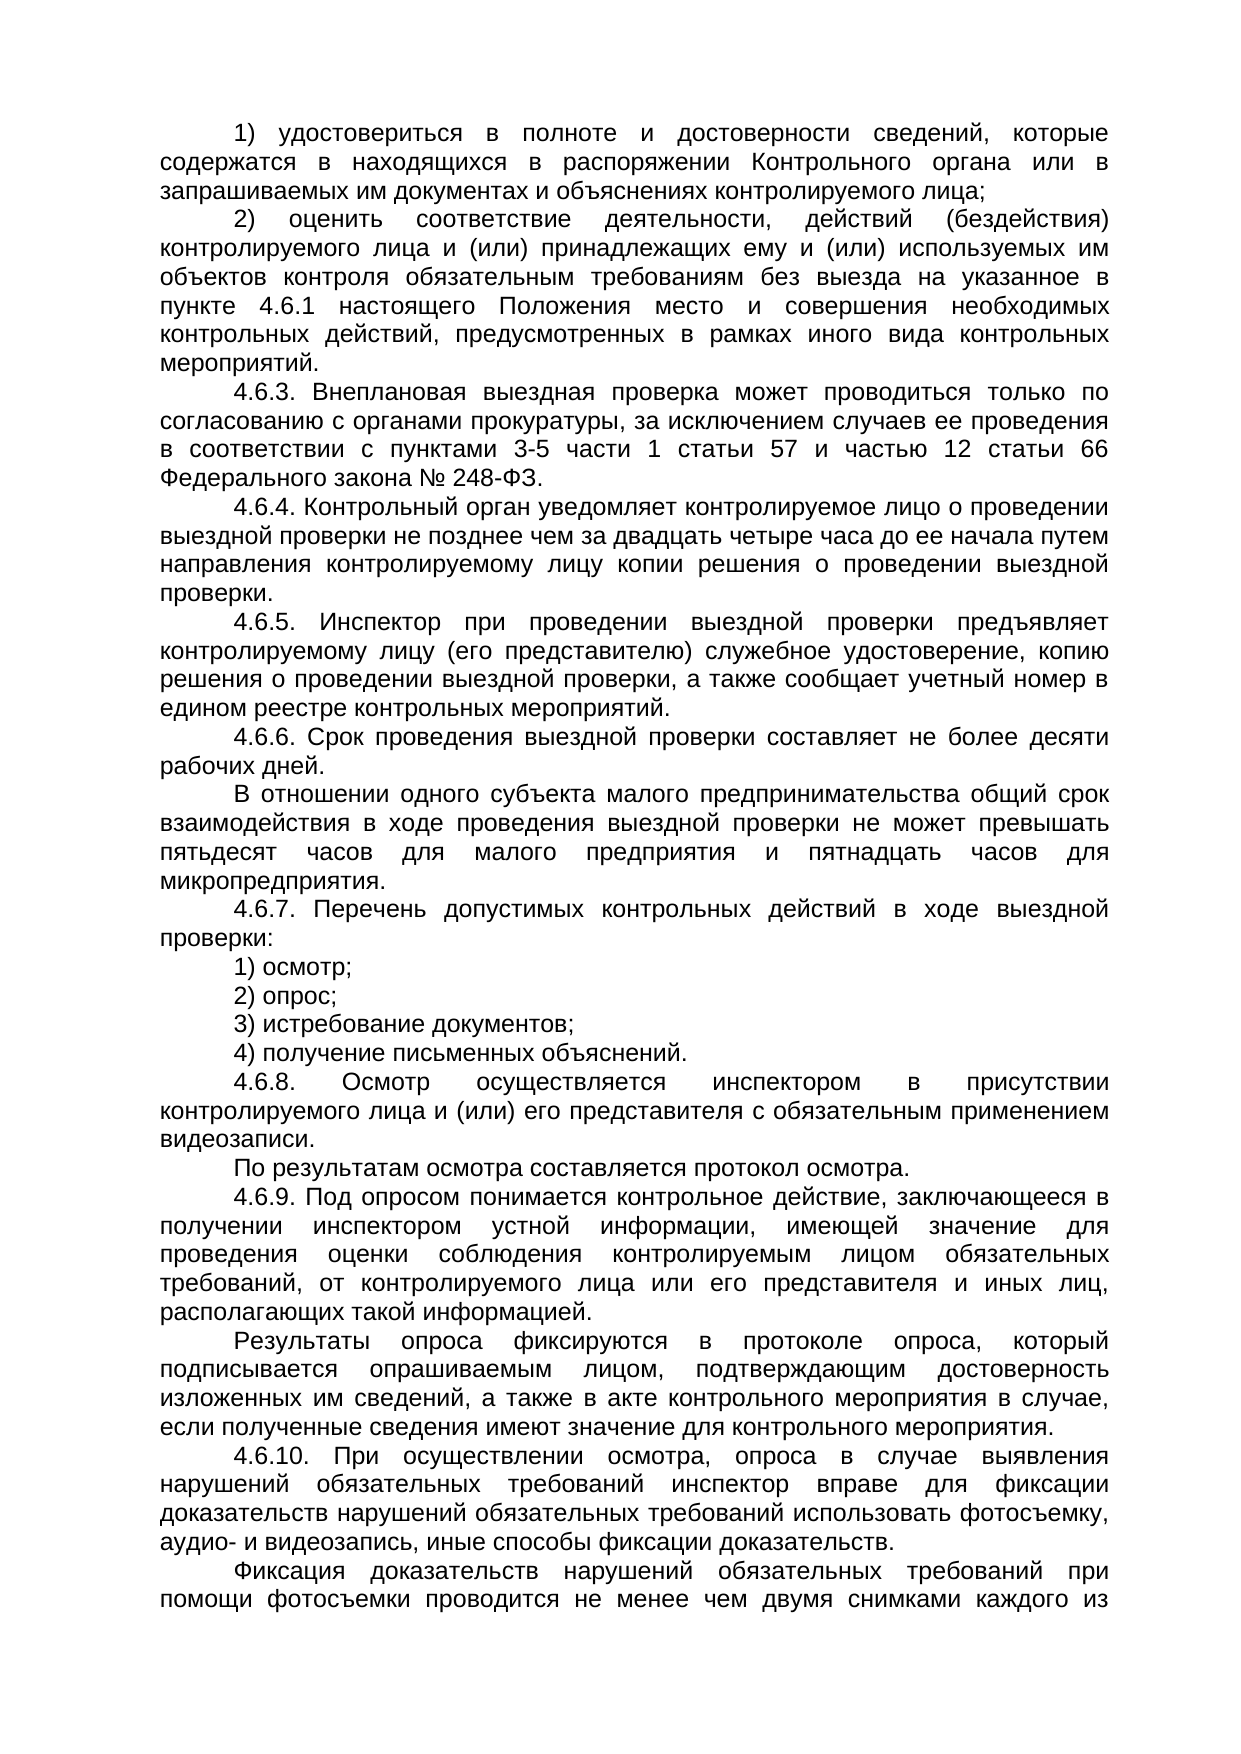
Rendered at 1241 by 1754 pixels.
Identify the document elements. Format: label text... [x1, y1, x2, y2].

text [159, 1556, 1110, 1613]
text 4.6.3. Внеплановая выездная проверка может проводиться только по согласованию с органами прокуратуры, за исключением случаев ее проведения в соответствии с пунктами 3-5 части 1 статьи 57 и частью 12 статьи 66 Федерального закона № 248-ФЗ. [159, 377, 1110, 492]
text 4.6.10. При осуществлении осмотра, опроса в случае выявления нарушений обязательных требований инспектор вправе для фиксации доказательств нарушений обязательных требований использовать фотосъемку, аудио- и видеозапись, иные способы фиксации доказательств. [159, 1441, 1110, 1556]
text 4.6.9. Под опросом понимается контрольное действие, заключающееся в получении инспектором устной информации, имеющей значение для проведения оценки соблюдения контролируемым лицом обязательных требований, от контролируемого лица или его представителя и иных лиц, располагающих такой информацией. [159, 1182, 1110, 1326]
list 4.6.5. Инспектор при проведении выездной проверки предъявляет контролируемому лицу (его представителю) служебное удостоверение, копию решения о проведении выездной проверки, а также сообщает учетный номер в едином реестре контрольных мероприятий. [159, 607, 1110, 722]
text 4.6.7. Перечень допустимых контрольных действий в ходе выездной проверки: [159, 894, 1110, 952]
text 4.6.8. Осмотр осуществляется инспектором в присутствии контролируемого лица и (или) его представителя с обязательным применением видеозаписи. [159, 1067, 1110, 1153]
text 2) оценить соответствие деятельности, действий (бездействия) контролируемого лица и (или) принадлежащих ему и (или) используемых им объектов контроля обязательным требованиям без выезда на указанное в пункте 4.6.1 настоящего Положения место и совершения необходимых контрольных действий, предусмотренных в рамках иного вида контрольных мероприятий. [159, 204, 1110, 377]
text 4) получение письменных объяснений. [159, 1038, 1110, 1067]
text 2) опрос; [159, 981, 1110, 1009]
text 4.6.4. Контрольный орган уведомляет контролируемое лицо о проведении выездной проверки не позднее чем за двадцать четыре часа до ее начала путем направления контролируемому лицу копии решения о проведении выездной проверки. [159, 492, 1110, 607]
list 4.6.6. Срок проведения выездной проверки составляет не более десяти рабочих дней. [159, 722, 1110, 779]
text 3) истребование документов; [159, 1009, 1110, 1038]
text 1) осмотр; [159, 952, 1110, 981]
text Результаты опроса фиксируются в протоколе опроса, который подписывается опрашиваемым лицом, подтверждающим достоверность изложенных им сведений, а также в акте контрольного мероприятия в случае, если полученные сведения имеют значение для контрольного мероприятия. [159, 1326, 1110, 1441]
list В отношении одного субъекта малого предпринимательства общий срок взаимодействия в ходе проведения выездной проверки не может превышать пятьдесят часов для малого предприятия и пятнадцать часов для микропредприятия. [159, 779, 1110, 894]
text По результатам осмотра составляется протокол осмотра. [159, 1153, 1110, 1182]
text 1) удостовериться в полноте и достоверности сведений, которые содержатся в находящихся в распоряжении Контрольного органа или в запрашиваемых им документах и объяснениях контролируемого лица; [159, 118, 1110, 204]
